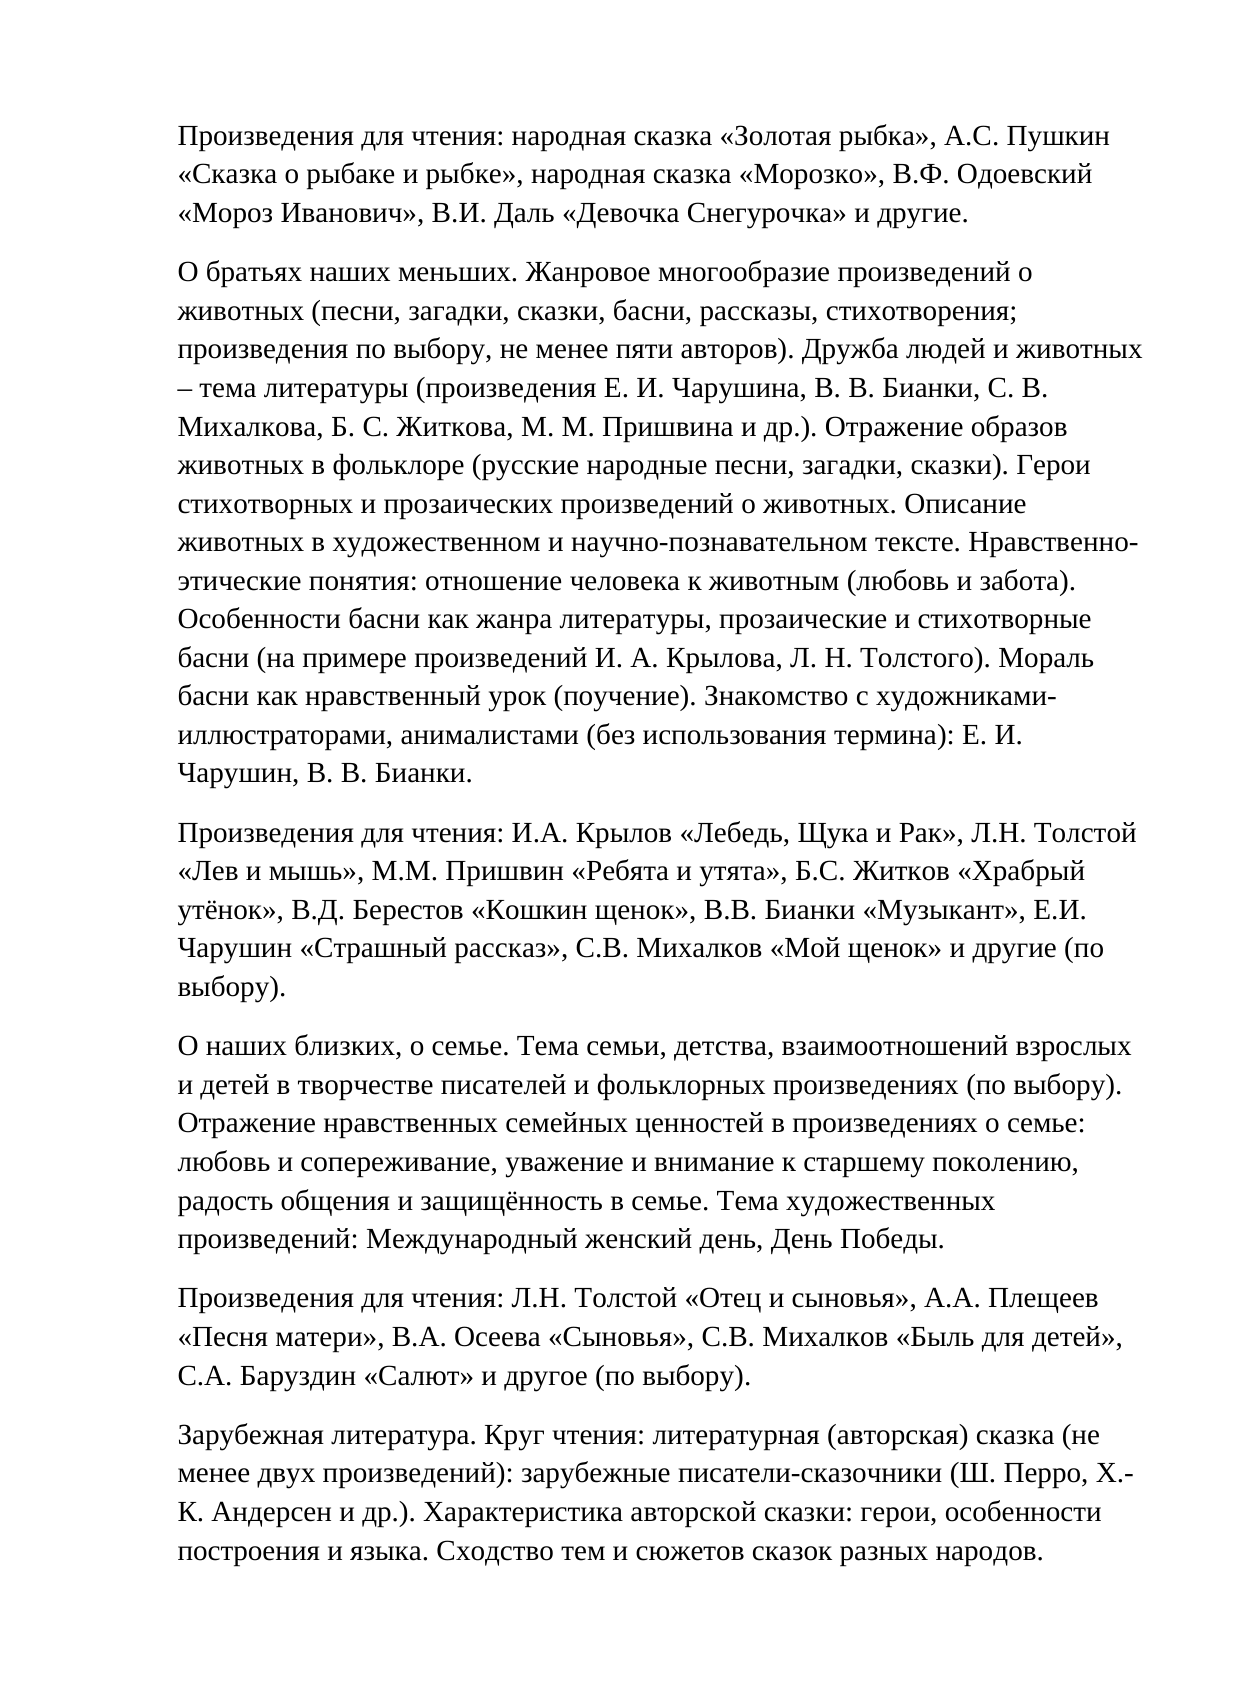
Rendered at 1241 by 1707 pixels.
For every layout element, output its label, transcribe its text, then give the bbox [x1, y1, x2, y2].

text Произведения для чтения: народная сказка «Золотая рыбка», А.С. Пушкин «Сказка о рыбаке и рыбке», народная сказка «Морозко», В.Ф. Одоевский «Мороз Иванович», В.И. Даль «Девочка Снегурочка» ‌и другие‌. [177, 118, 1152, 229]
text О наших близких, о семье. Тема семьи, детства, взаимоотношений взрослых и детей в творчестве писателей и фольклорных произведениях ‌(по выбору)‌. Отражение нравственных семейных ценностей в произведениях о семье: любовь и сопереживание, уважение и внимание к старшему поколению, радость общения и защищённость в семье. Тема художественных произведений: Международный женский день, День Победы. [177, 1028, 1152, 1255]
text Произведения для чтения: Л.Н. Толстой «Отец и сыновья», А.А. Плещеев «Песня матери», В.А. Осеева «Сыновья», С.В. Михалков «Быль для детей», С.А. Баруздин «Салют» ‌и другое (по выбору)‌. [177, 1281, 1152, 1391]
text О братьях наших меньших. Жанровое многообразие произведений о животных (песни, загадки, сказки, басни, рассказы, стихотворения; произведения по выбору, не менее пяти авторов). Дружба людей и животных – тема литературы (произведения Е. И. Чарушина, В. В. Бианки, С. В. Михалкова, Б. С. Житкова, М. М. Пришвина ‌и др.‌). Отражение образов животных в фольклоре (русские народные песни, загадки, сказки). Герои стихотворных и прозаических произведений о животных. Описание животных в художественном и научно-познавательном тексте. Нравственно-этические понятия: отношение человека к животным (любовь и забота). Особенности басни как жанра литературы, прозаические и стихотворные басни (на примере произведений И. А. Крылова, Л. Н. Толстого). Мораль басни как нравственный урок (поучение). Знакомство с художниками-иллюстраторами, анималистами (без использования термина): Е. И. Чарушин, В. В. Бианки. [177, 254, 1152, 789]
text Произведения для чтения: И.А. Крылов «Лебедь, Щука и Рак», Л.Н. Толстой «Лев и мышь», М.М. Пришвин «Ребята и утята», Б.С. Житков «Храбрый утёнок», В.Д. Берестов «Кошкин щенок», В.В. Бианки «Музыкант», Е.И. Чарушин «Страшный рассказ», С.В. Михалков «Мой щенок» ‌и другие (по выбору)‌. [177, 815, 1152, 1003]
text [177, 1417, 1152, 1566]
